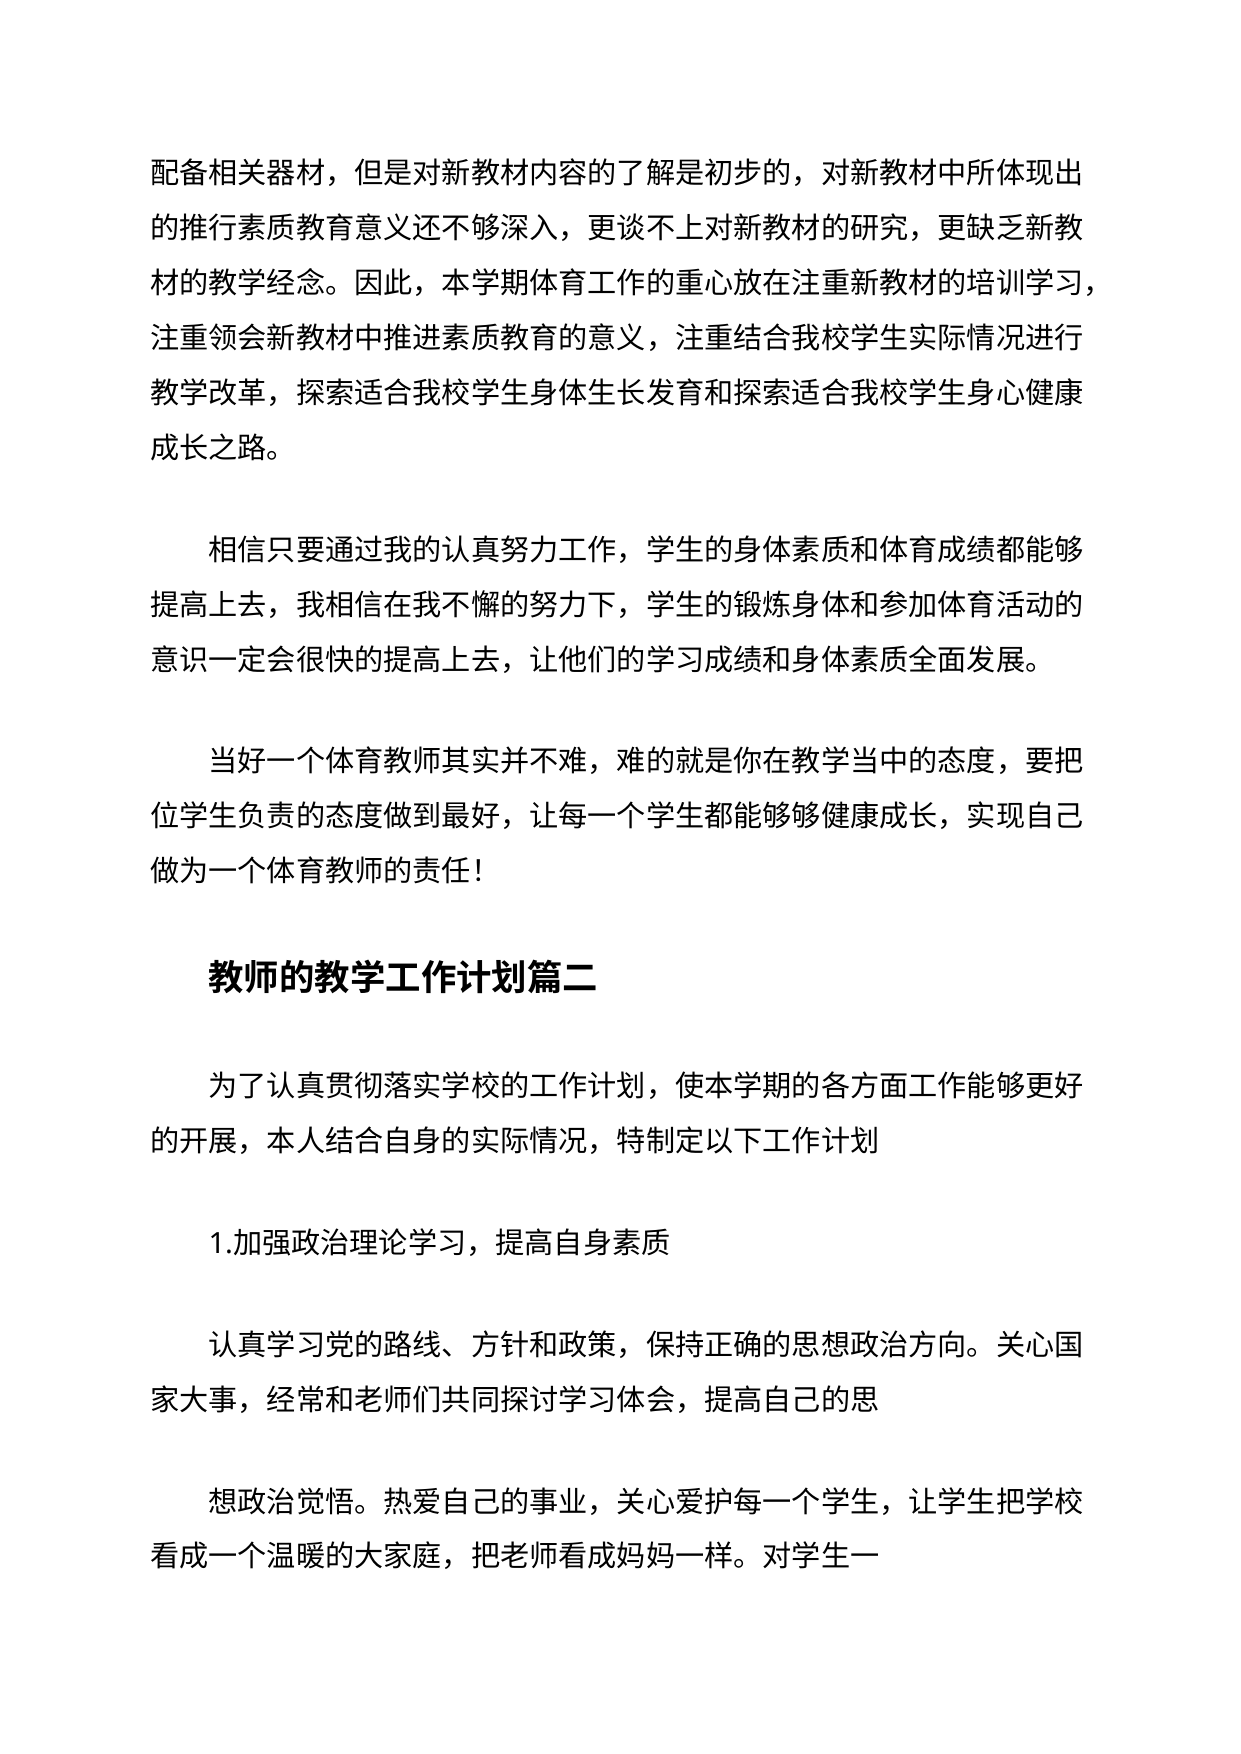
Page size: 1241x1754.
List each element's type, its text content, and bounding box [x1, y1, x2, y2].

text 当好一个体育教师其实并不难，难的就是你在教学当中的态度，要把位学生负责的态度做到最好，让每一个学生都能够够健康成长，实现自己做为一个体育教师的责任！ [150, 738, 1090, 890]
text 相信只要通过我的认真努力工作，学生的身体素质和体育成绩都能够提高上去，我相信在我不懈的努力下，学生的锻炼身体和参加体育活动的意识一定会很快的提高上去，让他们的学习成绩和身体素质全面发展。 [150, 526, 1090, 678]
text 教师的教学工作计划篇二 [150, 949, 1090, 1001]
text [150, 150, 1090, 467]
text 认真学习党的路线、方针和政策，保持正确的思想政治方向。关心国家大事，经常和老师们共同探讨学习体会，提高自己的思 [150, 1321, 1090, 1419]
text 想政治觉悟。热爱自己的事业，关心爱护每一个学生，让学生把学校看成一个温暖的大家庭，把老师看成妈妈一样。对学生一 [150, 1478, 1090, 1575]
text 为了认真贯彻落实学校的工作计划，使本学期的各方面工作能够更好的开展，本人结合自身的实际情况，特制定以下工作计划 [150, 1063, 1090, 1160]
text 1.加强政治理论学习，提高自身素质 [150, 1219, 1090, 1262]
